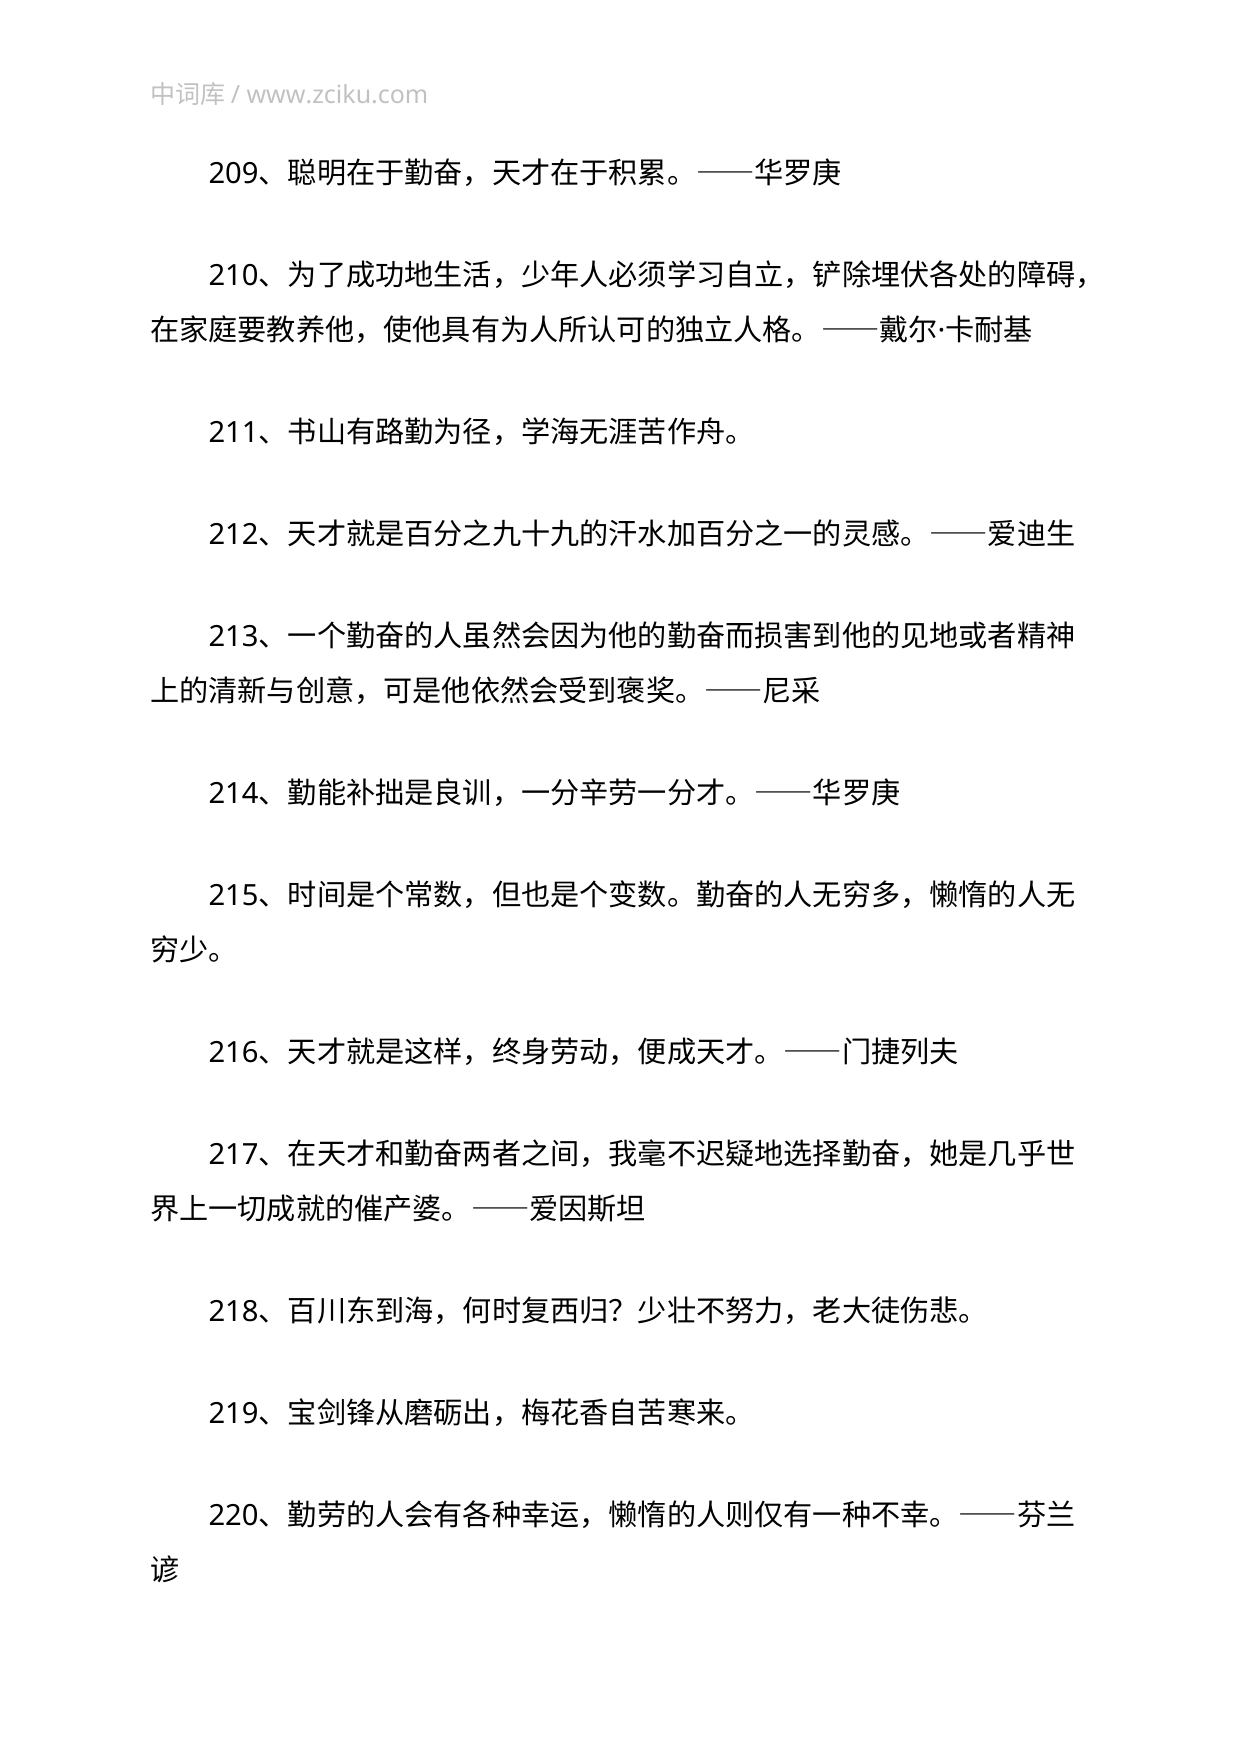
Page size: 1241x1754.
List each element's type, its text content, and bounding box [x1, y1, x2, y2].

text 212、天才就是百分之九十九的汗水加百分之一的灵感。——爱迪生 [150, 511, 1090, 553]
text 214、勤能补拙是良训，一分辛劳一分才。——华罗庚 [150, 770, 1090, 812]
text 217、在天才和勤奋两者之间，我毫不迟疑地选择勤奋，她是几乎世界上一切成就的催产婆。——爱因斯坦 [150, 1130, 1090, 1228]
text 215、时间是个常数，但也是个变数。勤奋的人无穷多，懒惰的人无穷少。 [150, 872, 1090, 969]
text 213、一个勤奋的人虽然会因为他的勤奋而损害到他的见地或者精神上的清新与创意，可是他依然会受到褒奖。——尼采 [150, 613, 1090, 710]
text 218、百川东到海，何时复西归？少壮不努力，老大徒伤悲。 [150, 1287, 1090, 1329]
text 219、宝剑锋从磨砺出，梅花香自苦寒来。 [150, 1389, 1090, 1432]
text 210、为了成功地生活，少年人必须学习自立，铲除埋伏各处的障碍，在家庭要教养他，使他具有为人所认可的独立人格。——戴尔·卡耐基 [150, 252, 1090, 349]
text 220、勤劳的人会有各种幸运，懒惰的人则仅有一种不幸。——芬兰谚 [150, 1491, 1090, 1588]
text 216、天才就是这样，终身劳动，便成天才。——门捷列夫 [150, 1028, 1090, 1071]
text 211、书山有路勤为径，学海无涯苦作舟。 [150, 409, 1090, 451]
text 209、聪明在于勤奋，天才在于积累。——华罗庚 [150, 150, 1090, 192]
